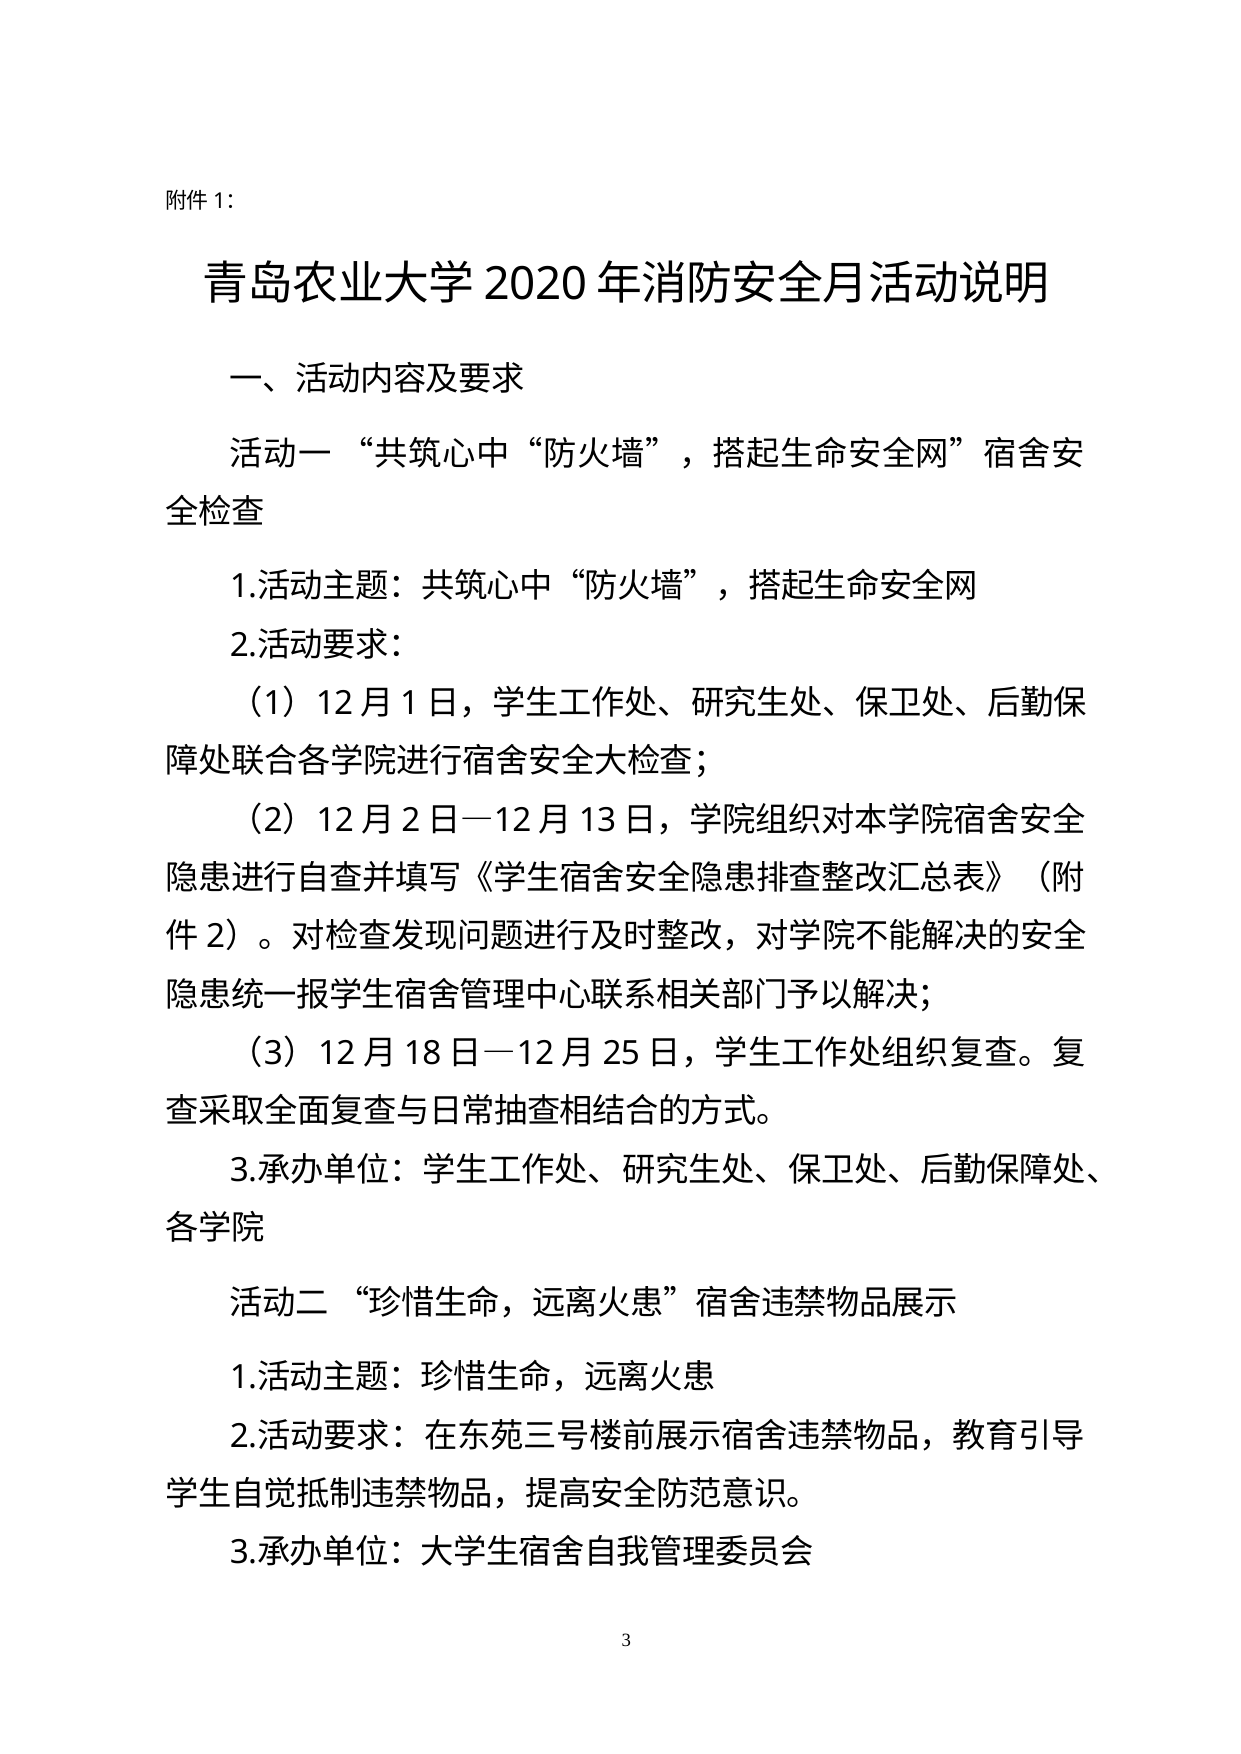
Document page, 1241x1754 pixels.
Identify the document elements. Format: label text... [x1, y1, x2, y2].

text （2）12月2日—12月13日，学院组织对本学院宿舍安全隐患进行自查并填写《学生宿舍安全隐患排查整改汇总表》（附件2）。对检查发现问题进行及时整改，对学院不能解决的安全隐患统一报学生宿舍管理中心联系相关部门予以解决； [165, 784, 1087, 1018]
text 活动二 “珍惜生命，远离火患”宿舍违禁物品展示 [165, 1267, 1087, 1326]
text 3.承办单位：学生工作处、研究生处、保卫处、后勤保障处、各学院 [165, 1134, 1087, 1251]
text 1.活动主题：共筑心中“防火墙”，搭起生命安全网 [165, 551, 1087, 609]
text 青岛农业大学2020年消防安全月活动说明 [165, 253, 1087, 311]
text 一、活动内容及要求 [165, 344, 1087, 402]
text 3.承办单位：大学生宿舍自我管理委员会 [165, 1517, 1087, 1575]
list 1.活动主题：珍惜生命，远离火患 [165, 1342, 1087, 1400]
text 附件1： [165, 162, 1087, 220]
text 2.活动要求： [165, 609, 1087, 668]
text （1）12月1日，学生工作处、研究生处、保卫处、后勤保障处联合各学院进行宿舍安全大检查； [165, 668, 1087, 784]
text 活动一 “共筑心中“防火墙”，搭起生命安全网”宿舍安全检查 [165, 418, 1087, 535]
list 2.活动要求：在东苑三号楼前展示宿舍违禁物品，教育引导学生自觉抵制违禁物品，提高安全防范意识。 [165, 1400, 1087, 1517]
text （3）12月18日—12月25日，学生工作处组织复查。复查采取全面复查与日常抽查相结合的方式。 [165, 1018, 1087, 1134]
